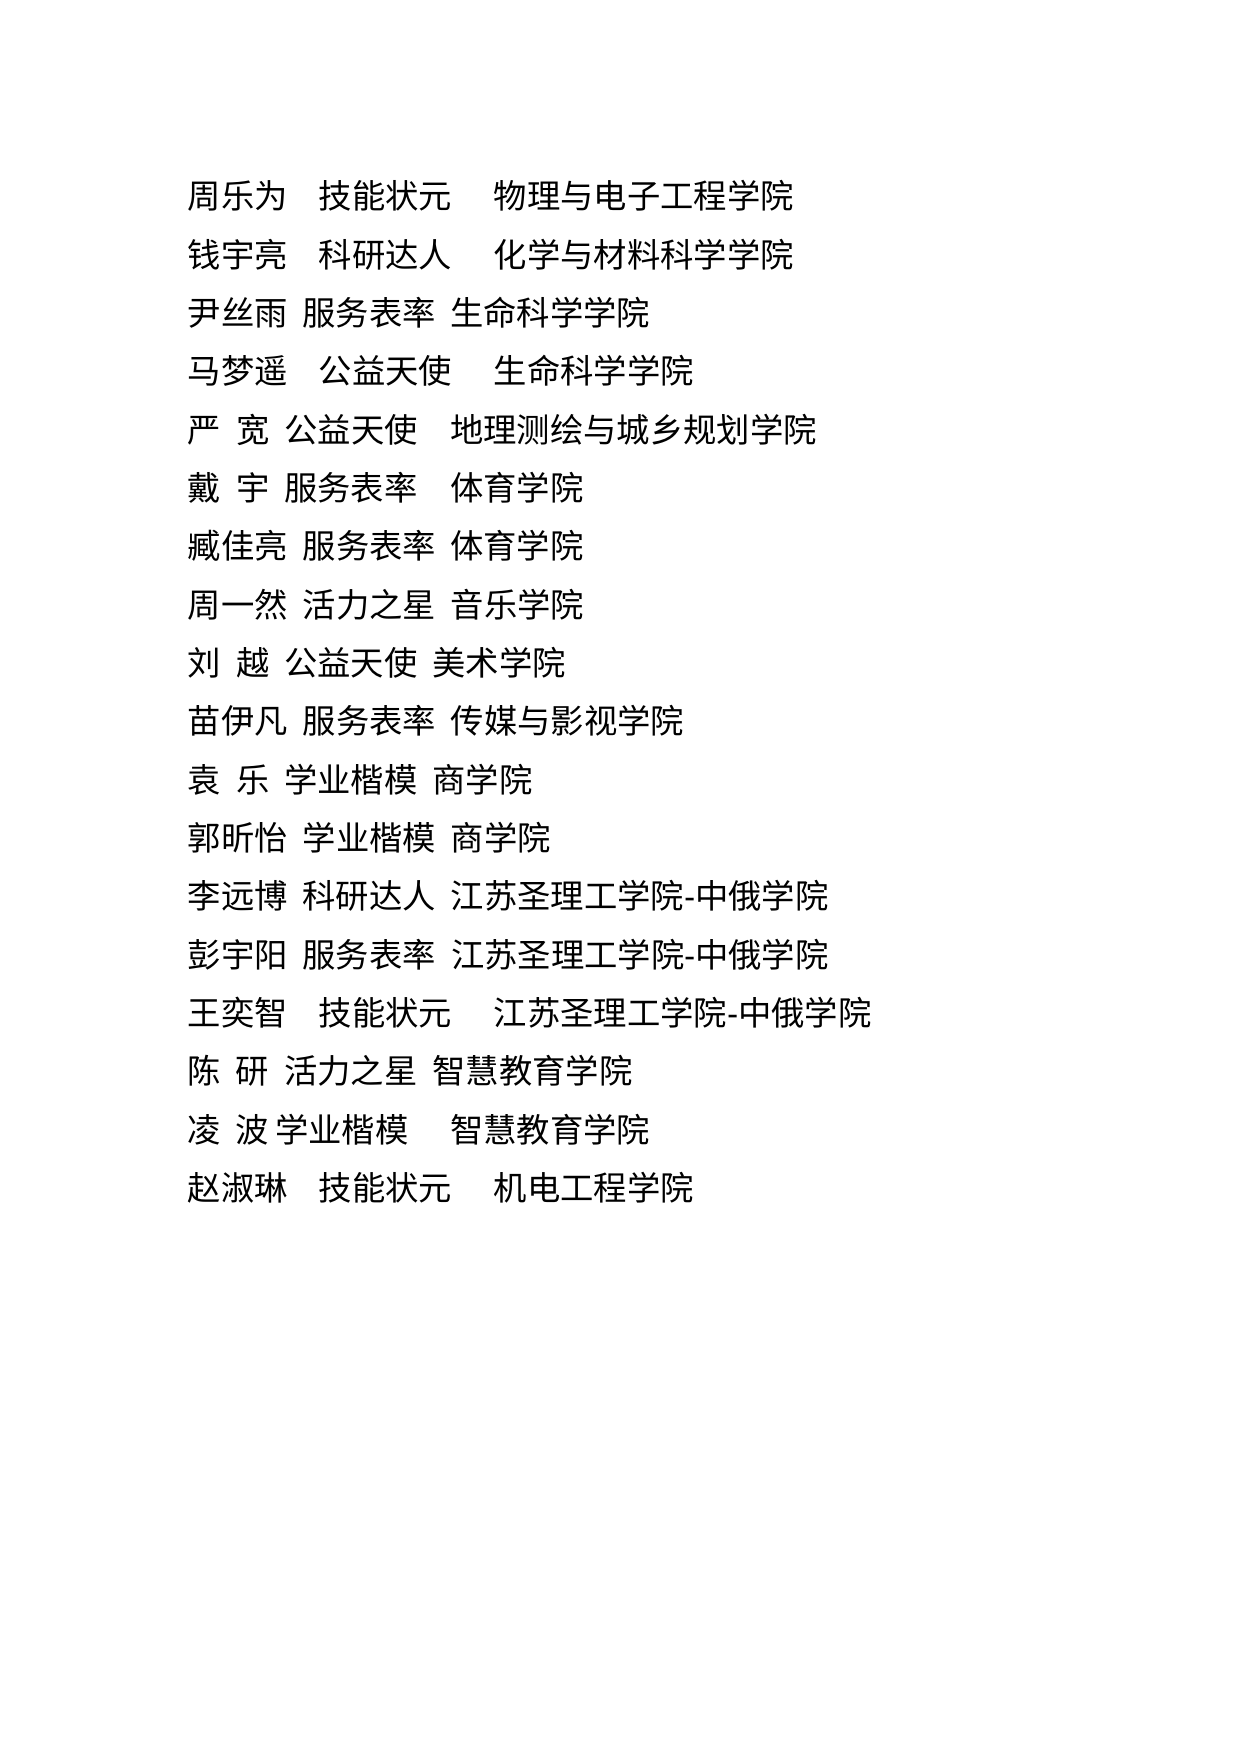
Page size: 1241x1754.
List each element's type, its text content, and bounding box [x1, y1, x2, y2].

text 周一然 活力之星 音乐学院 [187, 570, 1053, 629]
text 陈 研 活力之星 智慧教育学院 [187, 1037, 1053, 1095]
text 彭宇阳 服务表率 江苏圣理工学院-中俄学院 [187, 920, 1053, 979]
text 周乐为 技能状元 物理与电子工程学院 [187, 162, 1053, 220]
text 苗伊凡 服务表率 传媒与影视学院 [187, 687, 1053, 745]
text 凌 波 学业楷模 智慧教育学院 [187, 1095, 1053, 1154]
text 袁 乐 学业楷模 商学院 [187, 745, 1053, 804]
text 赵淑琳 技能状元 机电工程学院 [187, 1154, 1053, 1212]
text 刘 越 公益天使 美术学院 [187, 629, 1053, 687]
text 尹丝雨 服务表率 生命科学学院 [187, 279, 1053, 337]
text 王奕智 技能状元 江苏圣理工学院-中俄学院 [187, 979, 1053, 1037]
text 马梦遥 公益天使 生命科学学院 [187, 337, 1053, 395]
text 郭昕怡 学业楷模 商学院 [187, 804, 1053, 862]
text 戴 宇 服务表率 体育学院 [187, 454, 1053, 512]
text 李远博 科研达人 江苏圣理工学院-中俄学院 [187, 862, 1053, 920]
text 严 宽 公益天使 地理测绘与城乡规划学院 [187, 395, 1053, 454]
text 臧佳亮 服务表率 体育学院 [187, 512, 1053, 570]
text 钱宇亮 科研达人 化学与材料科学学院 [187, 220, 1053, 279]
